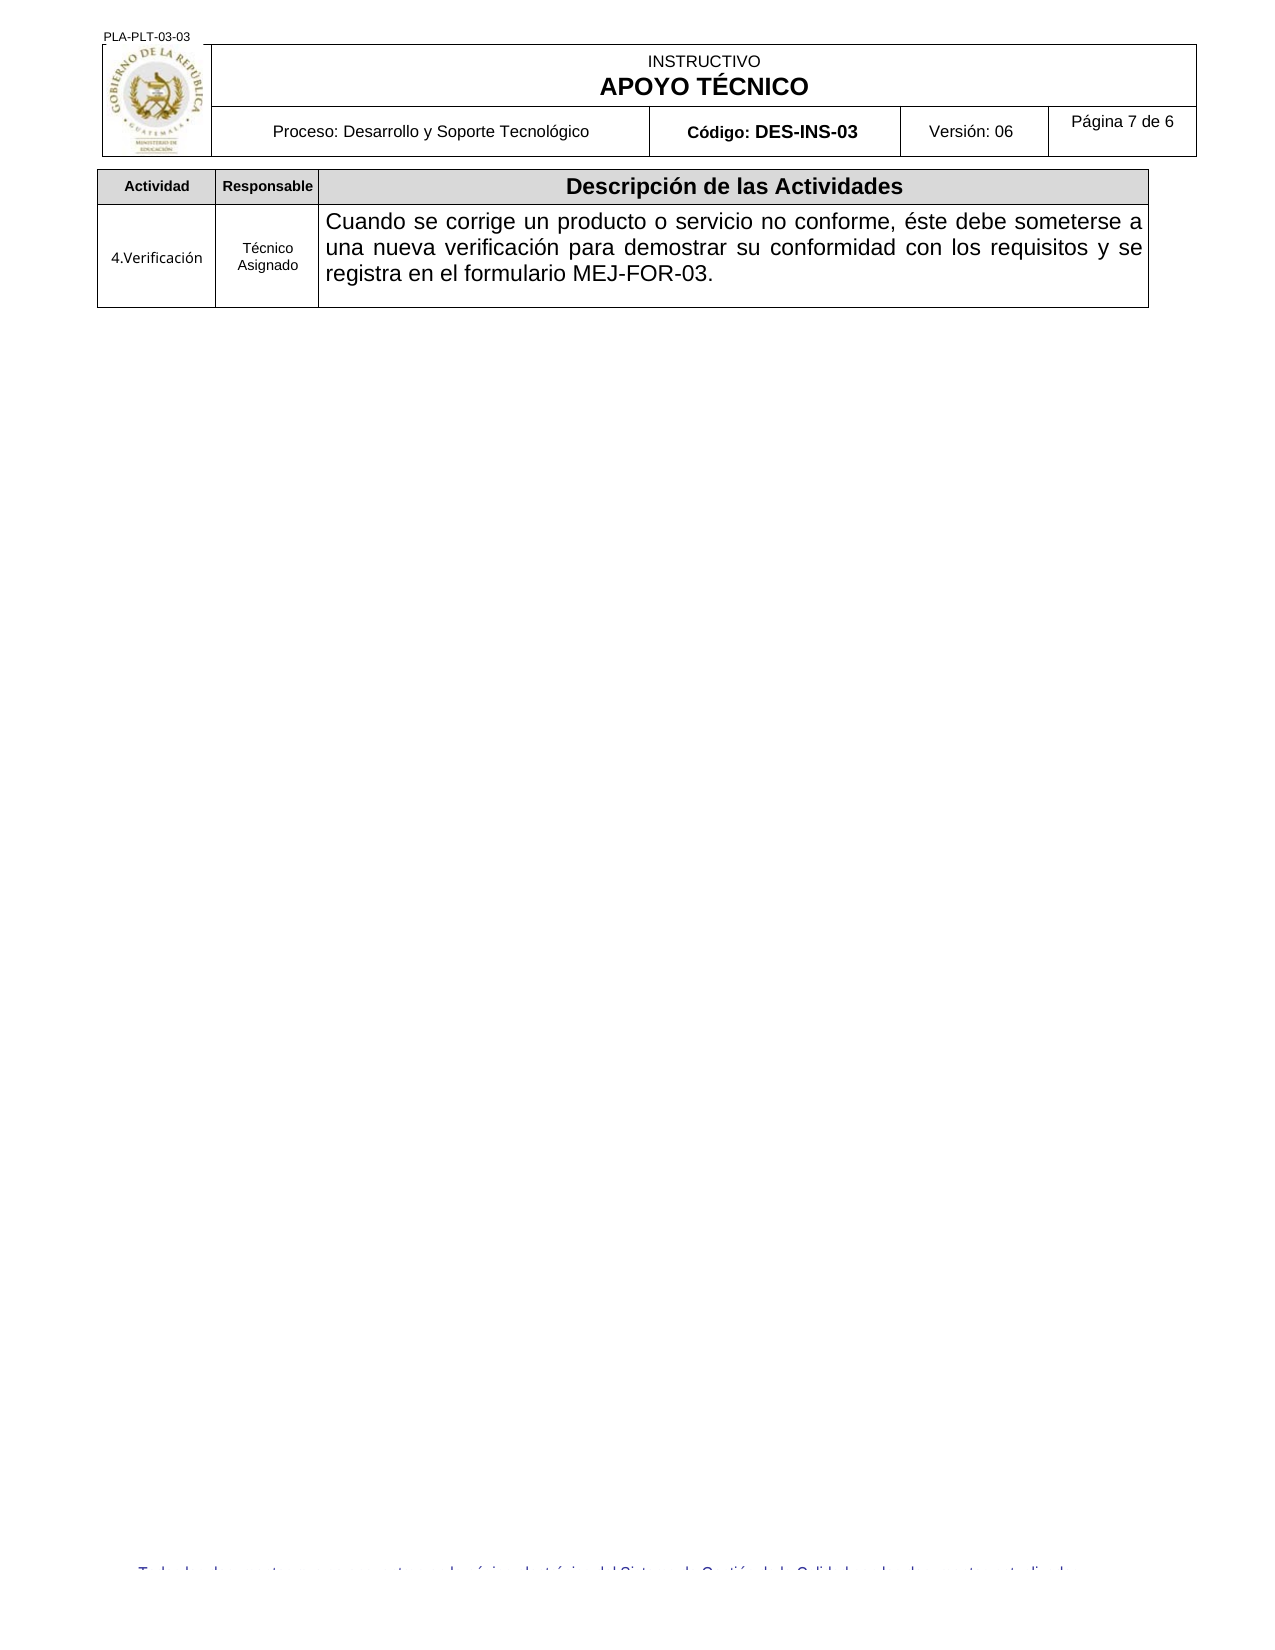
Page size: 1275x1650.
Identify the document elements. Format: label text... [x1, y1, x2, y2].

table_cell Proceso: Desarrollo y Soporte Tecnológico [212, 107, 649, 156]
table_header Actividad [98, 170, 215, 204]
table_header Descripción de las Actividades [319, 170, 1148, 204]
table_cell 4.Verificación [98, 205, 215, 307]
table_cell Código: DES-INS-03 [650, 107, 900, 156]
table_header [204, 45, 211, 156]
table_cell Página 7 de 6 [1049, 107, 1196, 156]
table_cell Versión: 06 [901, 107, 1048, 156]
table_cell Cuando se corrige un producto o servicio no conforme, éste debe someterse a una nueva verificación para demostrar su conformidad con los requisitos y se registra en el formulario MEJ-FOR-03. [319, 205, 1148, 307]
table_header Responsable [216, 170, 318, 204]
picture [106, 44, 204, 156]
table_header INSTRUCTIVO APOYO TÉCNICO [212, 45, 1196, 106]
table_cell Técnico Asignado [216, 205, 318, 307]
